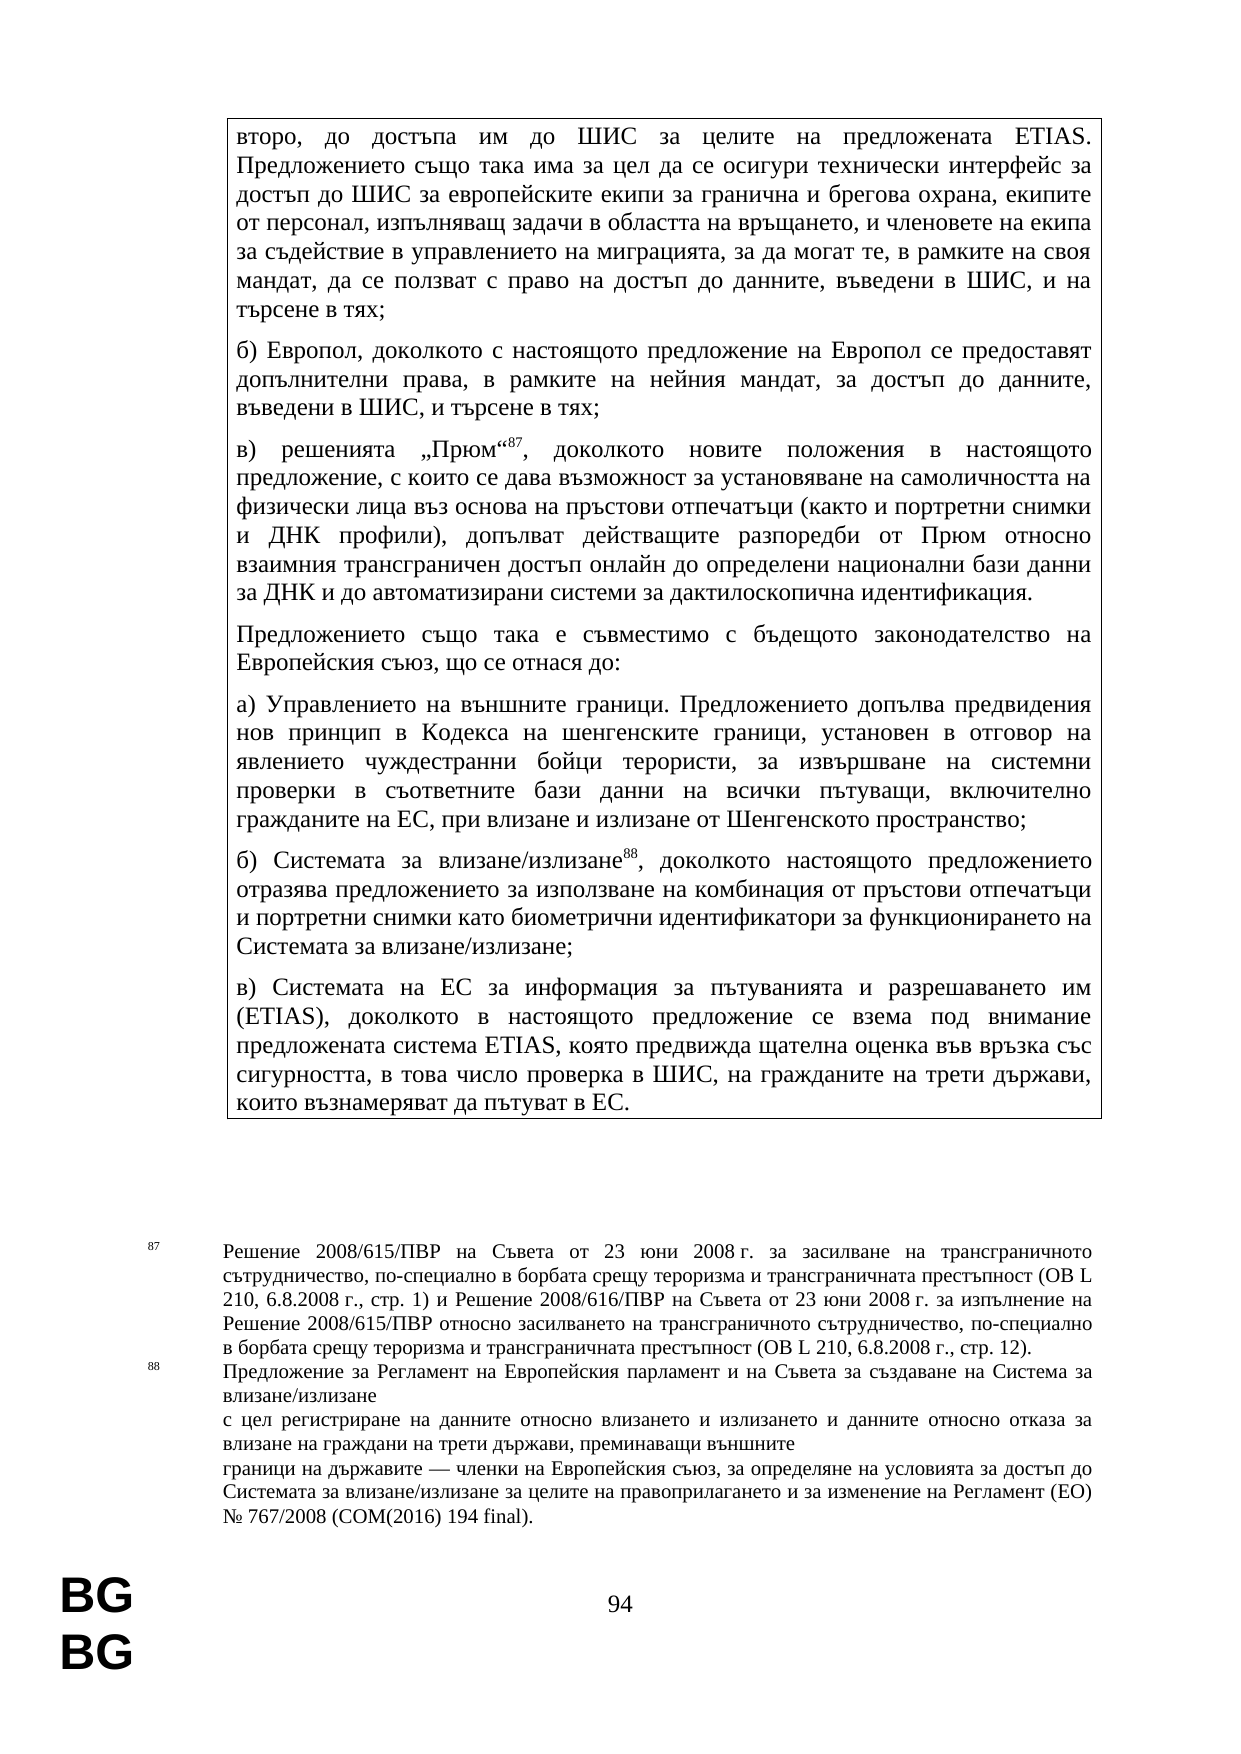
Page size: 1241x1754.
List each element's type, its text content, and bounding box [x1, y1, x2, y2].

text в) решенията „Прюм“, доколкото новите положения в настоящото предложение, с които се дава възможност за установяване на самоличността на физически лица въз основа на пръстови отпечатъци (както и портретни снимки и ДНК профили), допълват действащите разпоредби от Прюм относно взаимния трансграничен достъп онлайн до определени национални бази данни за ДНК и до автоматизирани системи за дактилоскопична идентификация. [228, 431, 1101, 606]
text а) Управлението на външните граници. Предложението допълва предвидения нов принцип в Кодекса на шенгенските граници, установен в отговор на явлението чуждестранни бойци терористи, за извършване на системни проверки в съответните бази данни на всички пътуващи, включително гражданите на ЕС, при влизане и излизане от Шенгенското пространство; [228, 686, 1101, 832]
text в) Системата на ЕС за информация за пътуванията и разрешаването им (ETIAS), доколкото в настоящото предложение се взема под внимание предложената система ETIAS, която предвижда щателна оценка във връзка със сигурността, в това число проверка в ШИС, на гражданите на трети държави, които възнамеряват да пътуват в ЕС. [228, 969, 1101, 1118]
text б) Системата за влизане/излизане, доколкото настоящото предложението отразява предложението за използване на комбинация от пръстови отпечатъци и портретни снимки като биометрични идентификатори за функционирането на Системата за влизане/излизане; [228, 842, 1101, 960]
text б) Европол, доколкото с настоящото предложение на Европол се предоставят допълнителни права, в рамките на нейния мандат, за достъп до данните, въведени в ШИС, и търсене в тях; [228, 332, 1101, 421]
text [228, 119, 1101, 322]
text Предложението също така е съвместимо с бъдещото законодателство на Европейския съюз, що се отнася до: [228, 616, 1101, 676]
